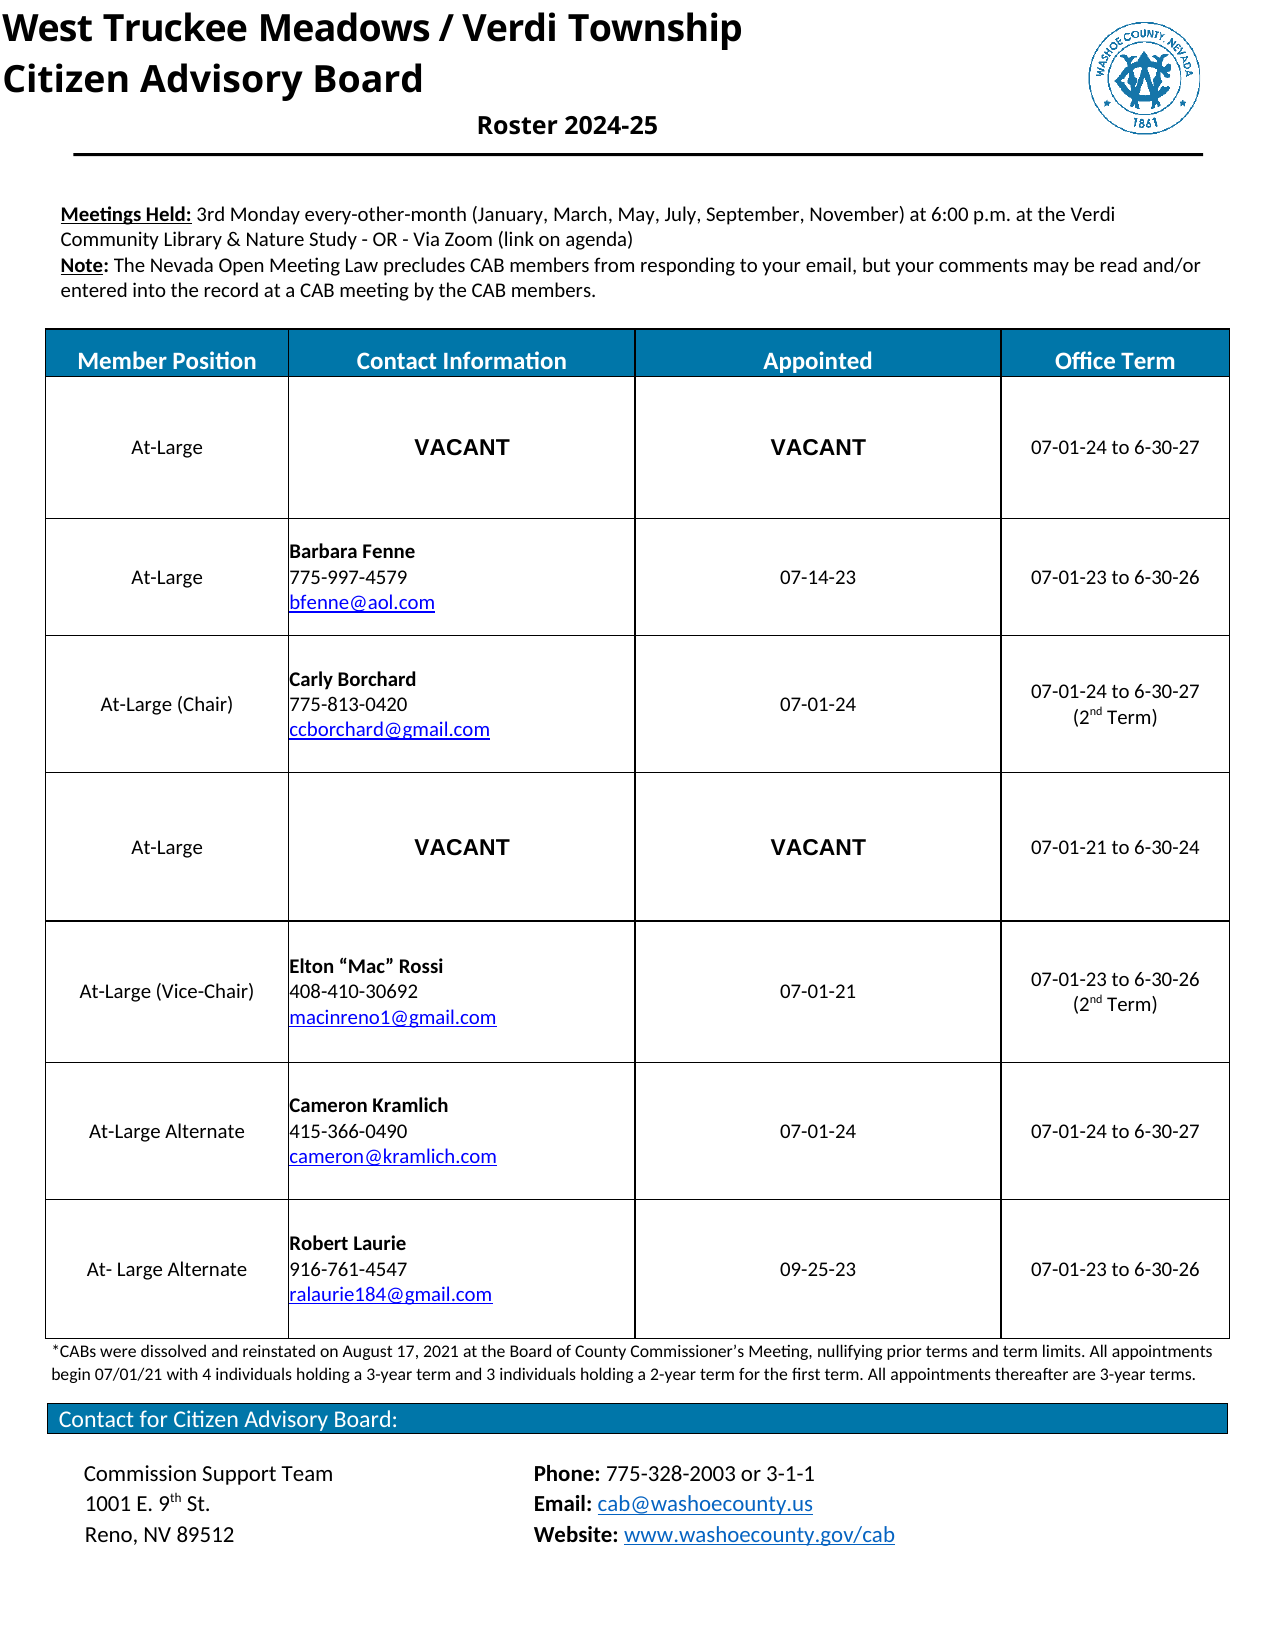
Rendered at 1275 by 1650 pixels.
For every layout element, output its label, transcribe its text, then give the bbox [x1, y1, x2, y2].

table_cell At-Large [46, 519, 288, 634]
table_cell 07-01-23 to 6-30-26 [1002, 519, 1229, 634]
table_cell At-Large [46, 377, 288, 517]
table_cell At- Large Alternate [46, 1200, 288, 1337]
table_cell 07-01-21 to 6-30-24 [1002, 773, 1229, 920]
table_cell 07-01-24 [636, 1063, 1000, 1198]
table_cell At-Large Alternate [46, 1063, 288, 1198]
table_cell Barbara Fenne 775-997-4579 bfenne@aol.com [289, 519, 634, 634]
table_cell At-Large (Vice-Chair) [46, 922, 288, 1061]
text Note: The Nevada Open Meeting Law precludes CAB members from responding to your email, but your comments may be read and/or entered into the record at a CAB meeting by the CAB members. [60, 252, 1204, 303]
table_header Appointed [636, 330, 1000, 376]
table_header Contact Information [289, 330, 634, 376]
table_cell 07-01-24 [636, 636, 1000, 772]
table_cell At-Large (Chair) [46, 636, 288, 772]
table_header Contact for Citizen Advisory Board: [48, 1404, 1227, 1433]
table_cell Elton “Mac” Rossi 408-410-30692 macinreno1@gmail.com [289, 922, 634, 1061]
text Meetings Held: 3rd Monday every-other-month (January, March, May, July, September, November) at 6:00 p.m. at the Verdi Community Library & Nature Study - OR - Via Zoom (link on agenda) [60, 201, 1204, 252]
table_header Member Position [46, 330, 288, 376]
table_cell 09-25-23 [636, 1200, 1000, 1337]
table_cell 07-01-21 [636, 922, 1000, 1061]
table_cell Commission Support Team 1001 E. 9th St. Reno, NV 89512 [47, 1434, 497, 1550]
table_cell At-Large [46, 773, 288, 920]
text *CABs were dissolved and reinstated on August 17, 2021 at the Board of County Commissioner’s Meeting, nullifying prior terms and term limits. All appointments begin 07/01/21 with 4 individuals holding a 3-year term and 3 individuals holding a 2-year term for the first term. All appointments thereafter are 3-year terms. [51, 1340, 1232, 1385]
table_cell 07-01-23 to 6-30-26 (2nd Term) [1002, 922, 1229, 1061]
table_cell 07-14-23 [636, 519, 1000, 634]
table_cell VACANT [289, 377, 634, 517]
table_cell Carly Borchard 775-813-0420 ccborchard@gmail.com [289, 636, 634, 772]
table_cell VACANT [636, 377, 1000, 517]
table_cell Robert Laurie 916-761-4547 ralaurie184@gmail.com [289, 1200, 634, 1337]
table_cell VACANT [636, 773, 1000, 920]
table_cell 07-01-24 to 6-30-27 [1002, 1063, 1229, 1198]
table_cell 07-01-24 to 6-30-27 [1002, 377, 1229, 517]
table_cell Cameron Kramlich 415-366-0490 cameron@kramlich.com [289, 1063, 634, 1198]
table_cell 07-01-24 to 6-30-27 (2nd Term) [1002, 636, 1229, 772]
table_header Office Term [1002, 330, 1229, 376]
table_cell 07-01-23 to 6-30-26 [1002, 1200, 1229, 1337]
table_cell VACANT [289, 773, 634, 920]
picture [1085, 18, 1203, 138]
table_cell Phone: 775-328-2003 or 3-1-1 Email: cab@washoecounty.us Website: www.washoecounty.gov/cab [497, 1434, 1228, 1550]
